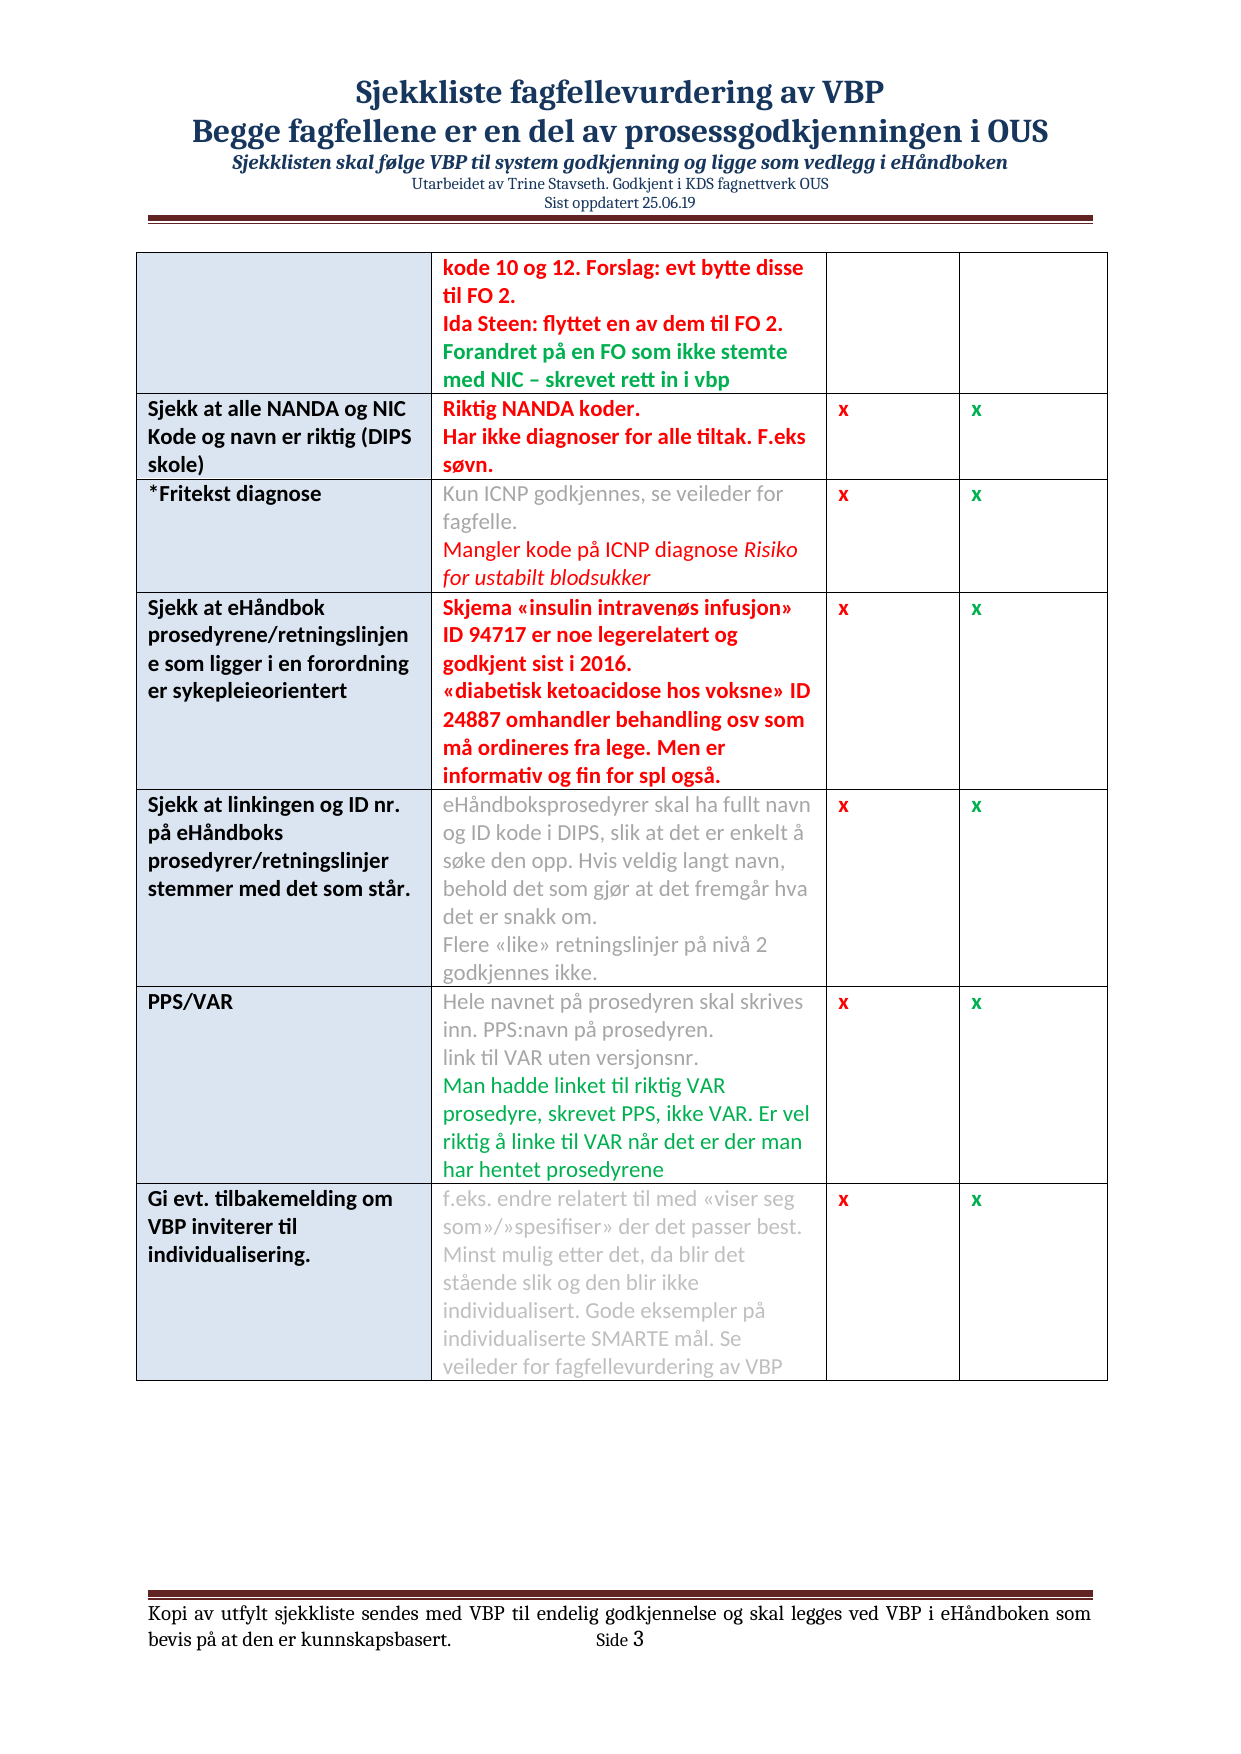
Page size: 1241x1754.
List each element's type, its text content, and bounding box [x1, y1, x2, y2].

table_cell x [960, 253, 1107, 393]
table_cell *Fritekst diagnose [137, 480, 431, 592]
table_cell Skjema «insulin intravenøs infusjon» ID 94717 er noe legerelatert og godkjent sist i 2016. «diabetisk ketoacidose hos voksne» ID 24887 omhandler behandling osv som må ordineres fra lege. Men er informativ og fin for spl også. [432, 593, 826, 789]
table_cell Riktig NANDA koder. Har ikke diagnoser for alle tiltak. F.eks søvn. [432, 394, 826, 478]
table_cell x [960, 1184, 1107, 1380]
table_cell x [960, 480, 1107, 592]
table_cell Gi evt. tilbakemelding om VBP inviterer til individualisering. [137, 1184, 431, 1380]
table_cell x [827, 1184, 959, 1380]
table_cell Hele navnet på prosedyren skal skrives inn. PPS:navn på prosedyren. link til VAR uten versjonsnr. Man hadde linket til riktig VAR prosedyre, skrevet PPS, ikke VAR. Er vel riktig å linke til VAR når det er der man har hentet prosedyrene [432, 987, 826, 1183]
table_cell f.eks. endre relatert til med «viser seg som»/»spesifiser» der det passer best. Minst mulig etter det, da blir det stående slik og den blir ikke individualisert. Gode eksempler på individualiserte SMARTE mål. Se veileder for fagfellevurdering av VBP [432, 1184, 826, 1380]
table_cell x [827, 790, 959, 986]
table_cell x [827, 394, 959, 478]
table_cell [137, 253, 431, 393]
table_cell x [960, 987, 1107, 1183]
table_cell x [960, 593, 1107, 789]
table_cell x [827, 987, 959, 1183]
table_cell x [827, 593, 959, 789]
table_cell x [827, 253, 959, 393]
table_cell PPS/VAR [137, 987, 431, 1183]
table_cell Kun ICNP godkjennes, se veileder for fagfelle. Mangler kode på ICNP diagnose Risiko for ustabilt blodsukker [432, 480, 826, 592]
table_cell Sjekk at linkingen og ID nr. på eHåndboks prosedyrer/retningslinjer stemmer med det som står. [137, 790, 431, 986]
table_cell Sjekk at alle NANDA og NIC Kode og navn er riktig (DIPS skole) [137, 394, 431, 478]
table_cell x [960, 394, 1107, 478]
table_cell x [960, 790, 1107, 986]
table_cell eHåndboksprosedyrer skal ha fullt navn og ID kode i DIPS, slik at det er enkelt å søke den opp. Hvis veldig langt navn, behold det som gjør at det fremgår hva det er snakk om. Flere «like» retningslinjer på nivå 2 godkjennes ikke. [432, 790, 826, 986]
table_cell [432, 253, 826, 393]
table_cell x [827, 480, 959, 592]
table_cell Sjekk at eHåndbok prosedyrene/retningslinjene som ligger i en forordning er sykepleieorientert [137, 593, 431, 789]
